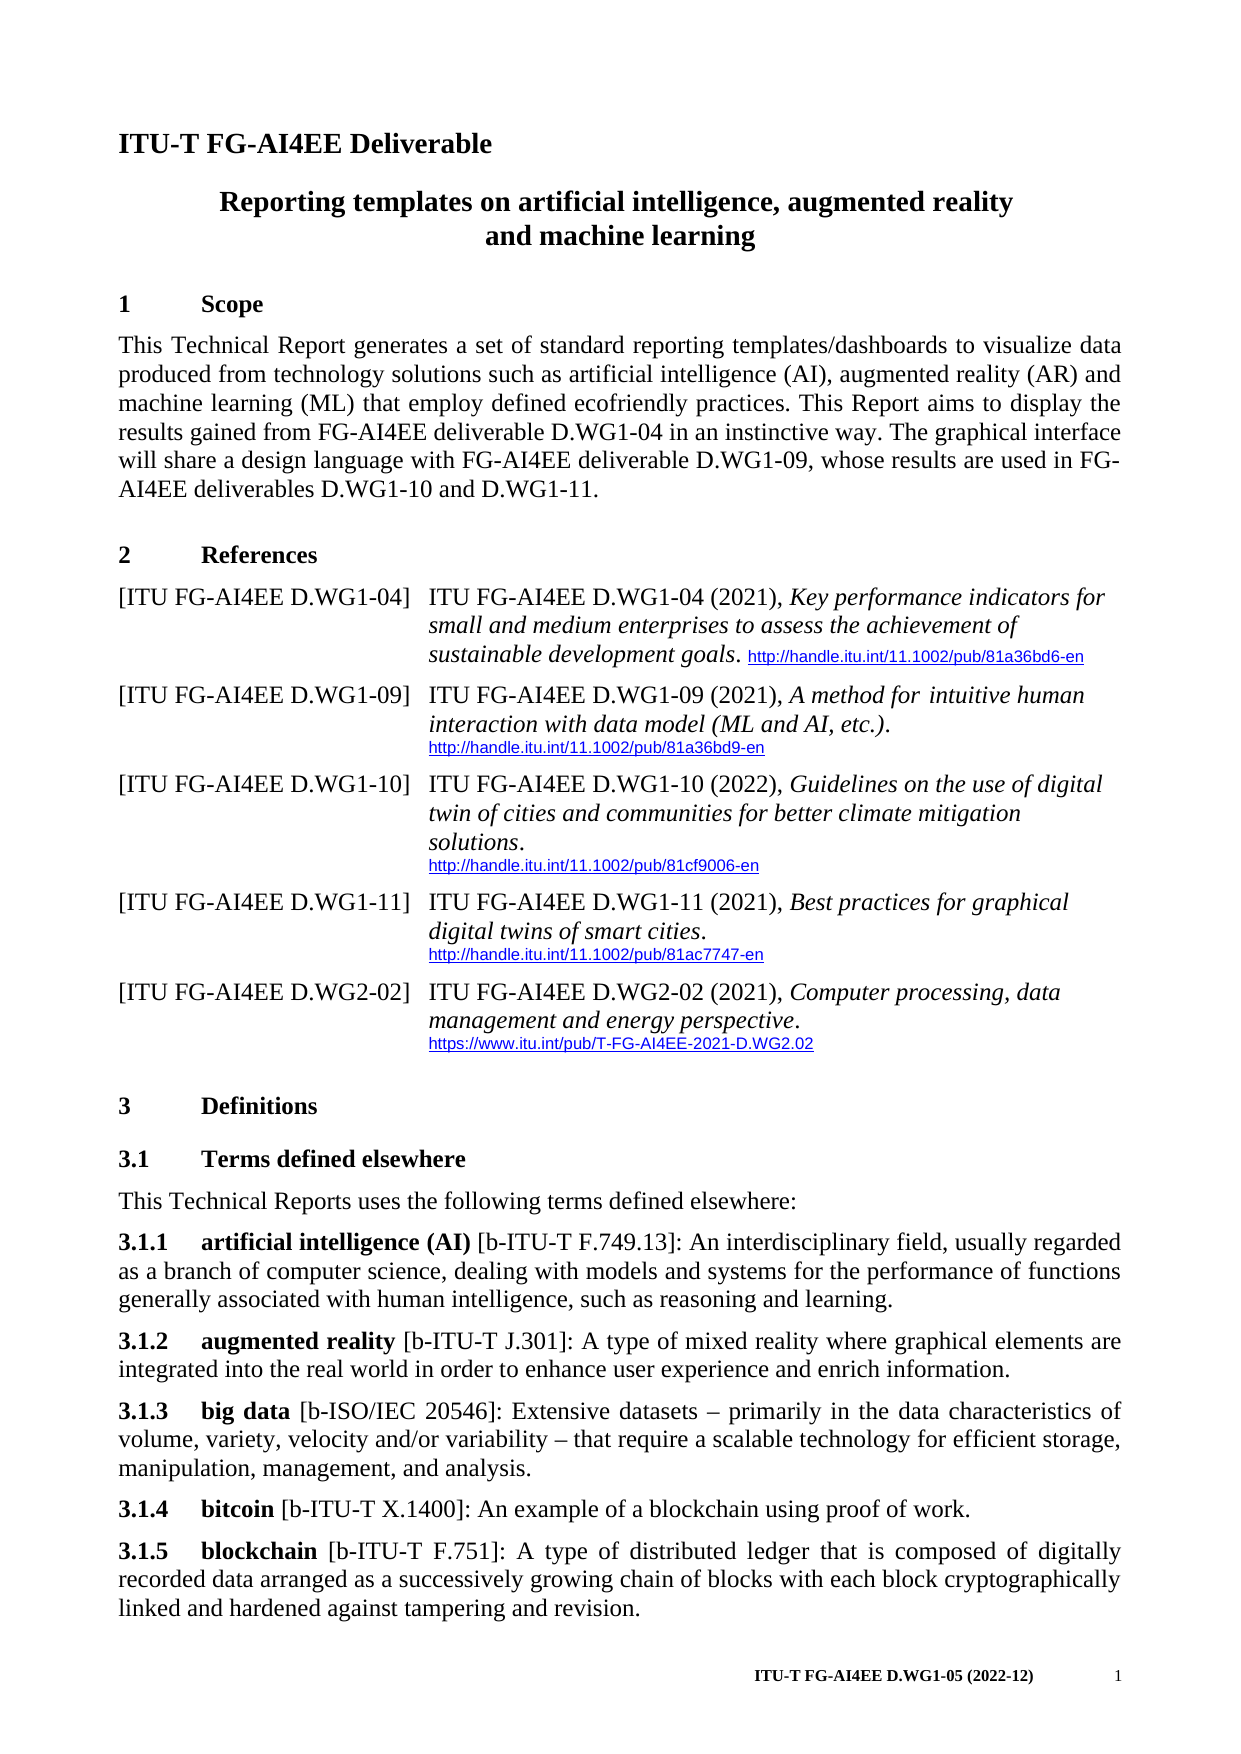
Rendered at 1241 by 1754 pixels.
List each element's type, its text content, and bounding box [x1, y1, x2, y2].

text Reporting templates on artificial intelligence, augmented reality and machine learning [118, 184, 1122, 252]
text [ITU FG-AI4EE D.WG2-02] ITU FG-AI4EE D.WG2-02 (2021), Computer processing, data management and energy perspective. https://www.itu.int/pub/T-FG-AI4EE-2021-D.WG2.02 [118, 977, 1122, 1053]
text 3.1.2 augmented reality [b-ITU-T J.301]: A type of mixed reality where graphical elements are integrated into the real world in order to enhance user experience and enrich information. [118, 1326, 1122, 1383]
text 3.1.1 artificial intelligence (AI) [b-ITU-T F.749.13]: An interdisciplinary field, usually regarded as a branch of computer science, dealing with models and systems for the performance of functions generally associated with human intelligence, such as reasoning and learning. [118, 1227, 1122, 1313]
text [ITU FG-AI4EE D.WG1-11] ITU FG-AI4EE D.WG1-11 (2021), Best practices for graphical digital twins of smart cities. http://handle.itu.int/11.1002/pub/81ac7747-en [118, 887, 1122, 964]
text 3.1.3 big data [b-ISO/IEC 20546]: Extensive datasets – primarily in the data characteristics of volume, variety, velocity and/or variability – that require a scalable technology for efficient storage, manipulation, management, and analysis. [118, 1396, 1122, 1482]
text 3.1.5 blockchain [b-ITU-T F.751]: A type of distributed ledger that is composed of digitally recorded data arranged as a successively growing chain of blocks with each block cryptographically linked and hardened against tampering and revision. [118, 1536, 1122, 1622]
title ITU-T FG-AI4EE Deliverable [118, 126, 1122, 159]
text [ITU FG-AI4EE D.WG1-10] ITU FG-AI4EE D.WG1-10 (2022), Guidelines on the use of digital twin of cities and communities for better climate mitigation solutions. http://handle.itu.int/11.1002/pub/81cf9006-en [118, 769, 1122, 875]
subtitle 2 References [118, 540, 1122, 569]
text This Technical Reports uses the following terms defined elsewhere: [118, 1186, 1122, 1214]
subtitle 3.1 Terms defined elsewhere [118, 1144, 1122, 1173]
subtitle 3 Definitions [118, 1091, 1122, 1119]
text [ITU FG-AI4EE D.WG1-09] ITU FG-AI4EE D.WG1-09 (2021), A method for intuitive human interaction with data model (ML and AI, etc.). http://handle.itu.int/11.1002/pub/81a36bd9-en [118, 680, 1122, 757]
text This Technical Report generates a set of standard reporting templates/dashboards to visualize data produced from technology solutions such as artificial intelligence (AI), augmented reality (AR) and machine learning (ML) that employ defined ecofriendly practices. This Report aims to display the results gained from FG-AI4EE deliverable D.WG1-04 in an instinctive way. The graphical interface will share a design language with FG-AI4EE deliverable D.WG1-09, whose results are used in FG-AI4EE deliverables D.WG1-10 and D.WG1-11. [118, 330, 1122, 503]
subtitle 1 Scope [118, 289, 1122, 318]
text [ITU FG-AI4EE D.WG1-04] ITU FG-AI4EE D.WG1-04 (2021), Key performance indicators for small and medium enterprises to assess the achievement of sustainable development goals. http://handle.itu.int/11.1002/pub/81a36bd6-en [118, 582, 1122, 668]
text 3.1.4 bitcoin [b-ITU-T X.1400]: An example of a blockchain using proof of work. [118, 1494, 1122, 1523]
